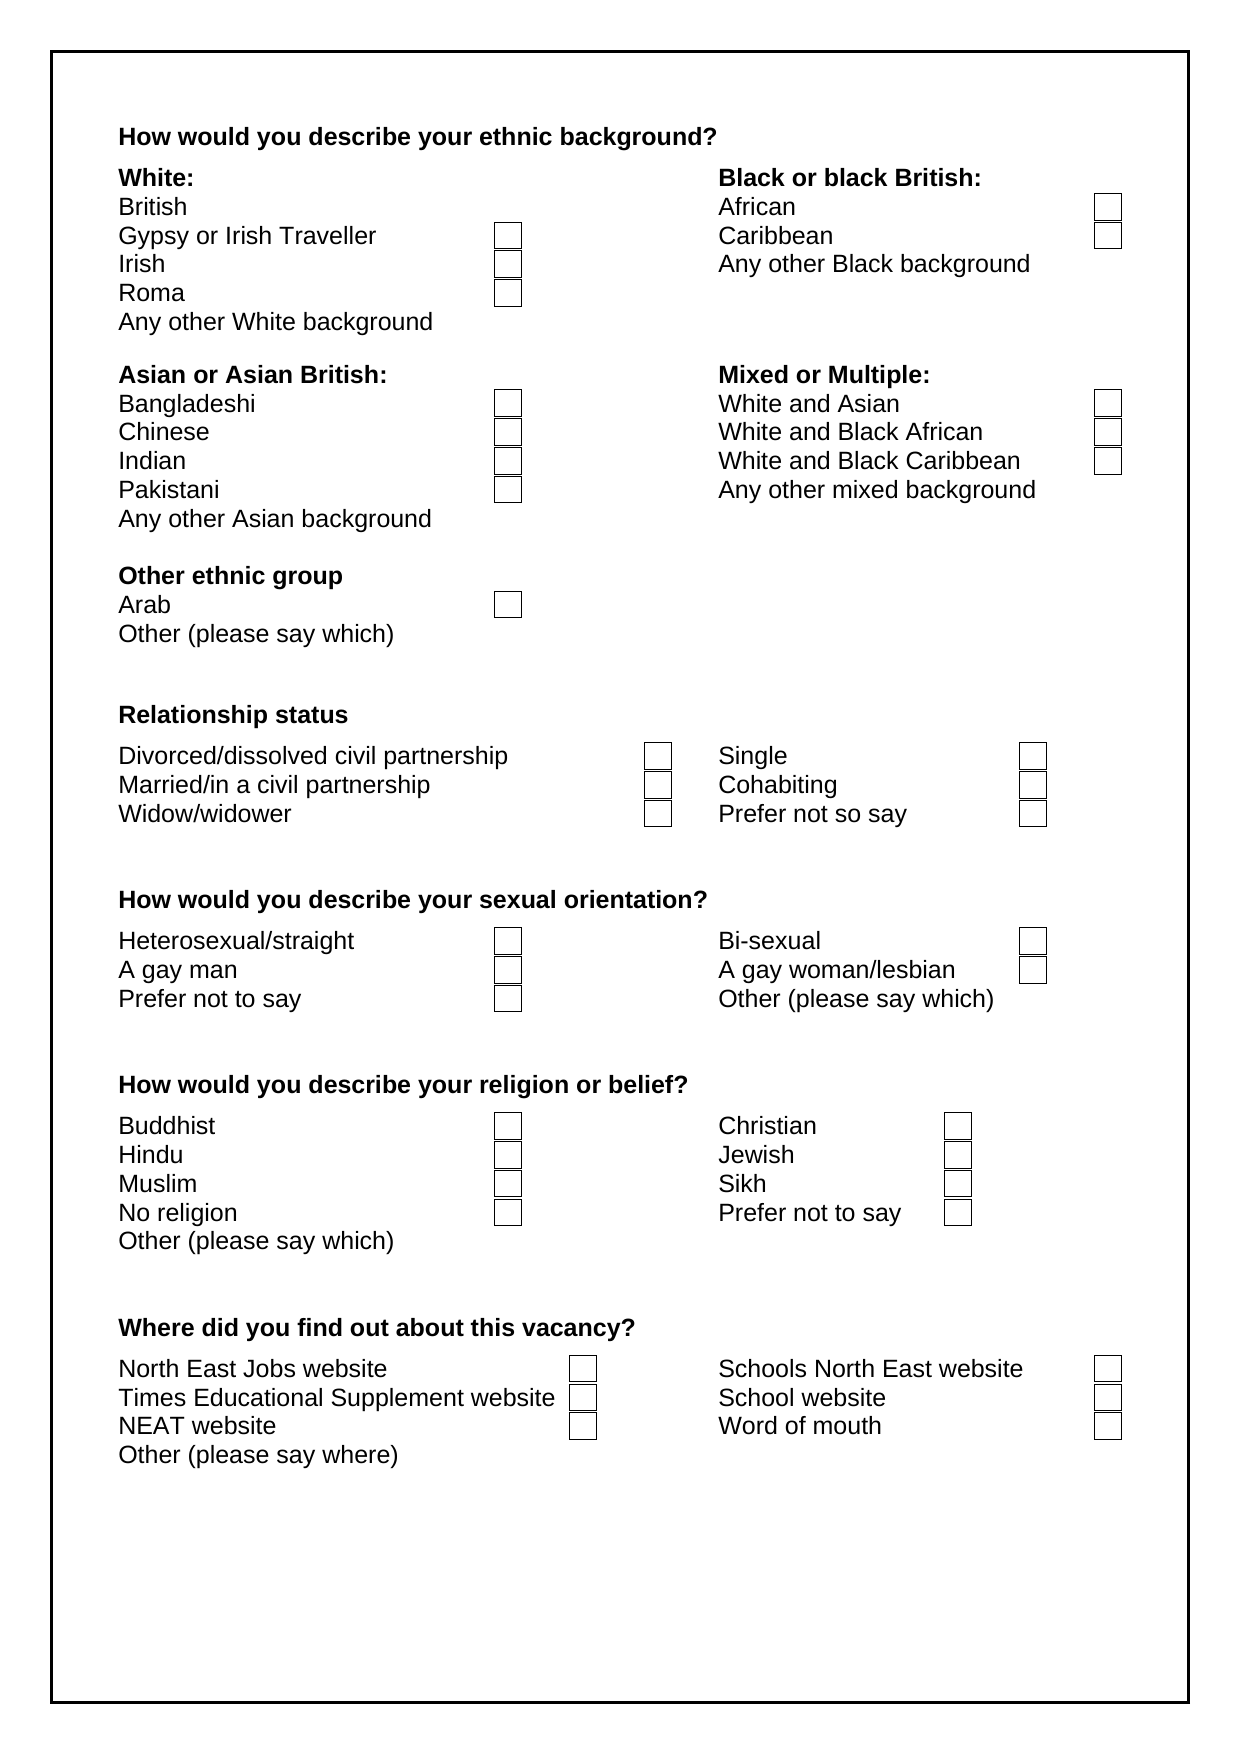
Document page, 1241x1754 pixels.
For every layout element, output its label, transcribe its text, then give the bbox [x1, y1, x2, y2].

text A gay man A gay woman/lesbian [118, 955, 1122, 984]
text Prefer not to say Other (please say which) [118, 984, 1122, 1013]
text Heterosexual/straight Bi-sexual [118, 926, 1122, 955]
text Muslim Sikh [118, 1169, 1122, 1198]
text North East Jobs website Schools North East website [118, 1354, 1122, 1383]
text Irish Any other Black background [118, 249, 1122, 278]
text No religion Prefer not to say [118, 1198, 1122, 1226]
text How would you describe your ethnic background? [118, 122, 1122, 151]
text Relationship status [118, 700, 1122, 729]
text White: Black or black British: [118, 163, 1122, 192]
text Pakistani Any other mixed background [118, 475, 1122, 503]
text Widow/widower Prefer not so say [118, 799, 1122, 828]
text Times Educational Supplement website School website [118, 1383, 1122, 1411]
text Any other Asian background [118, 503, 1122, 561]
text Roma [118, 278, 1122, 307]
text Chinese White and Black African [118, 417, 1122, 446]
text British African Gypsy or Irish Traveller Caribbean [118, 192, 1122, 249]
text How would you describe your sexual orientation? [118, 885, 1122, 914]
text Where did you find out about this vacancy? [118, 1313, 1122, 1341]
text Asian or Asian British: Mixed or Multiple: [118, 360, 1122, 388]
text Married/in a civil partnership Cohabiting [118, 770, 1122, 799]
text Other (please say where) [118, 1440, 1122, 1469]
text Buddhist Christian [118, 1111, 1122, 1140]
text Bangladeshi White and Asian [118, 388, 1122, 417]
text NEAT website Word of mouth [118, 1411, 1122, 1440]
text Indian White and Black Caribbean [118, 446, 1122, 475]
text Any other White background [118, 307, 1122, 336]
text How would you describe your religion or belief? [118, 1070, 1122, 1099]
text Other (please say which) [118, 618, 1122, 647]
text Arab [118, 590, 1122, 618]
text Divorced/dissolved civil partnership Single [118, 741, 1122, 770]
text Other (please say which) [118, 1226, 1122, 1255]
text Hindu Jewish [118, 1140, 1122, 1169]
text Other ethnic group [118, 561, 1122, 590]
